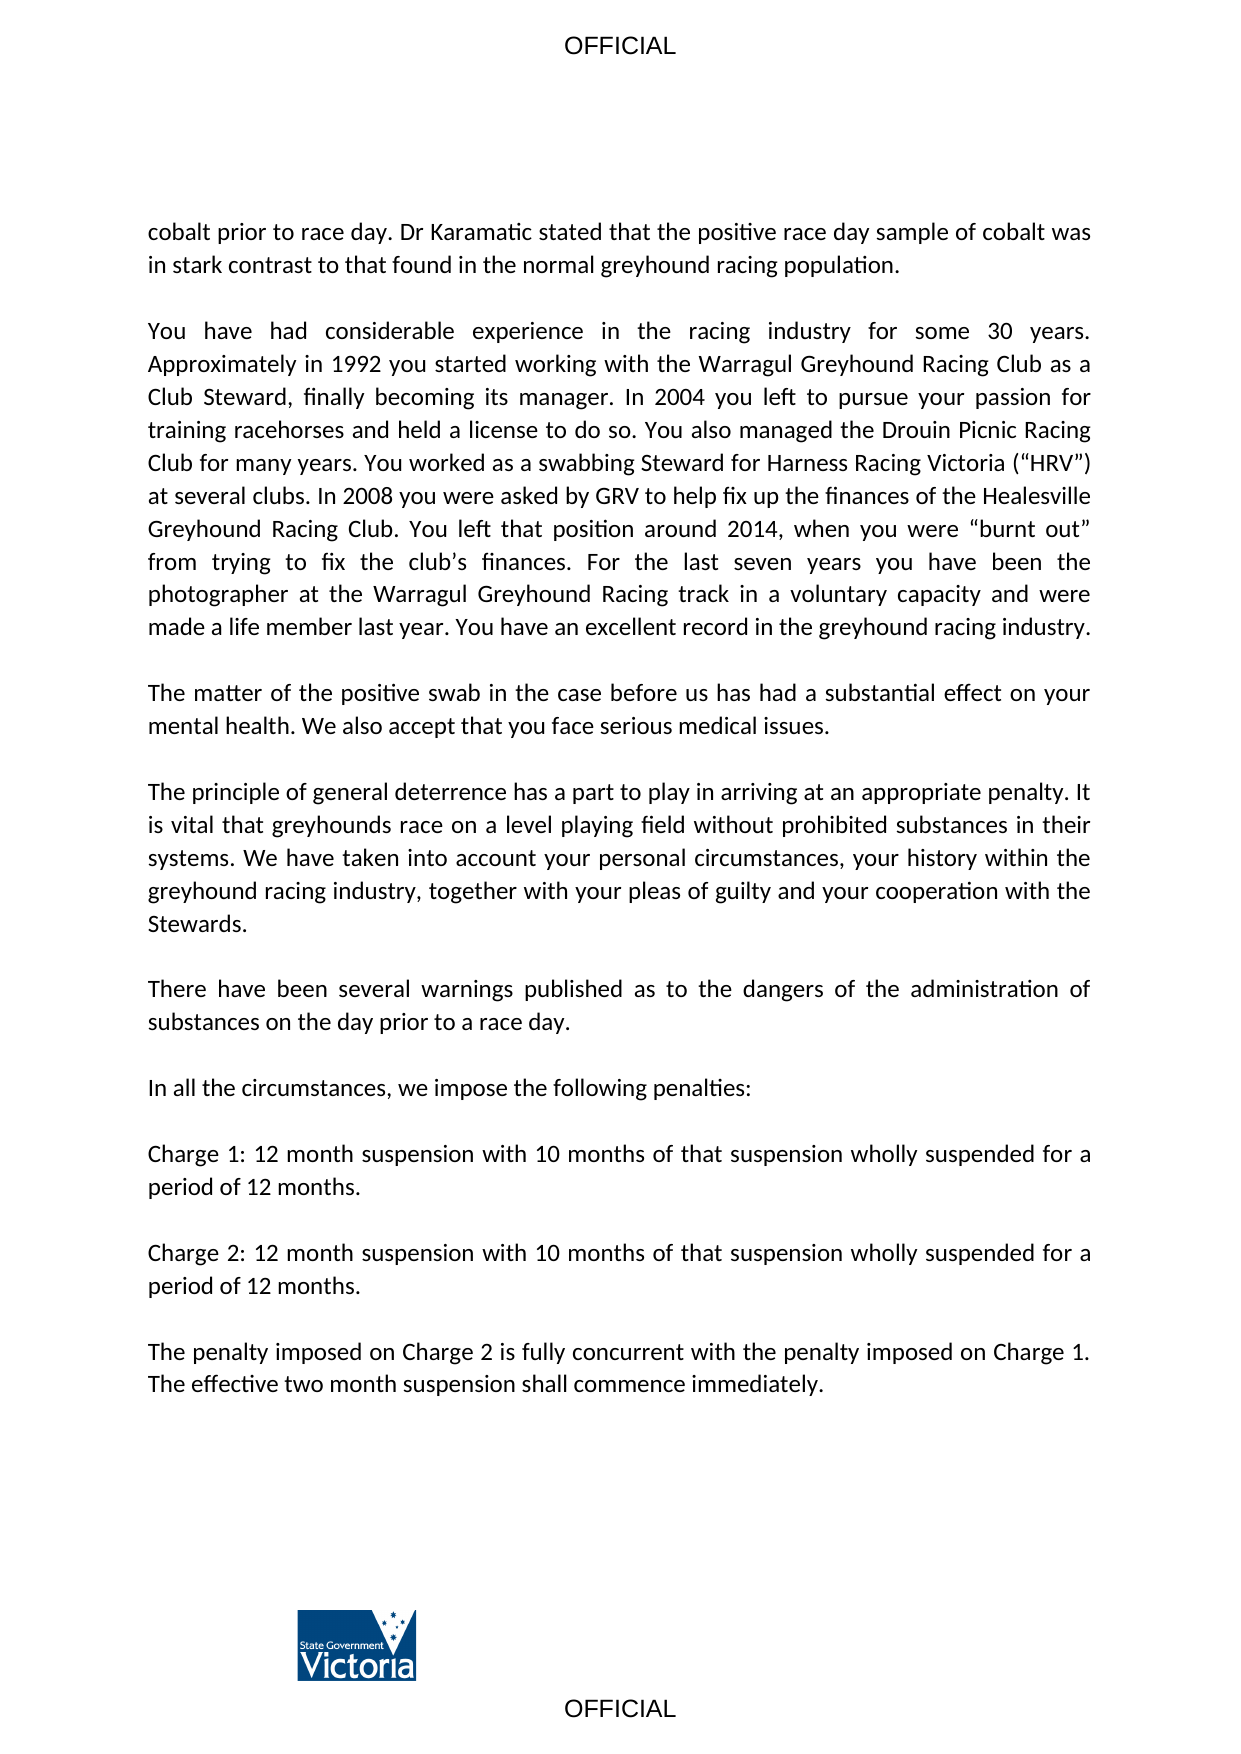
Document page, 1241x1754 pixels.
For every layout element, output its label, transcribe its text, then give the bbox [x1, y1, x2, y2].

text You have had considerable experience in the racing industry for some 30 years. Approximately in 1992 you started working with the Warragul Greyhound Racing Club as a Club Steward, finally becoming its manager. In 2004 you left to pursue your passion for training racehorses and held a license to do so. You also managed the Drouin Picnic Racing Club for many years. You worked as a swabbing Steward for Harness Racing Victoria (“HRV”) at several clubs. In 2008 you were asked by GRV to help fix up the finances of the Healesville Greyhound Racing Club. You left that position around 2014, when you were “burnt out” from trying to fix the club’s finances. For the last seven years you have been the photographer at the Warragul Greyhound Racing track in a voluntary capacity and were made a life member last year. You have an excellent record in the greyhound racing industry. [148, 315, 1093, 642]
text Charge 1: 12 month suspension with 10 months of that suspension wholly suspended for a period of 12 months. [148, 1138, 1093, 1202]
text In all the circumstances, we impose the following penalties: [148, 1072, 1093, 1103]
text The matter of the positive swab in the case before us has had a substantial effect on your mental health. We also accept that you face serious medical issues. [148, 677, 1093, 741]
text The principle of general deterrence has a part to play in arriving at an appropriate penalty. It is vital that greyhounds race on a level playing field without prohibited substances in their systems. We have taken into account your personal circumstances, your history within the greyhound racing industry, together with your pleas of guilty and your cooperation with the Stewards. [148, 776, 1093, 938]
text The penalty imposed on Charge 2 is fully concurrent with the penalty imposed on Charge 1. The effective two month suspension shall commence immediately. [148, 1336, 1093, 1399]
text There have been several warnings published as to the dangers of the administration of substances on the day prior to a race day. [148, 974, 1093, 1037]
picture [297, 1610, 417, 1681]
text Charge 2: 12 month suspension with 10 months of that suspension wholly suspended for a period of 12 months. [148, 1237, 1093, 1300]
